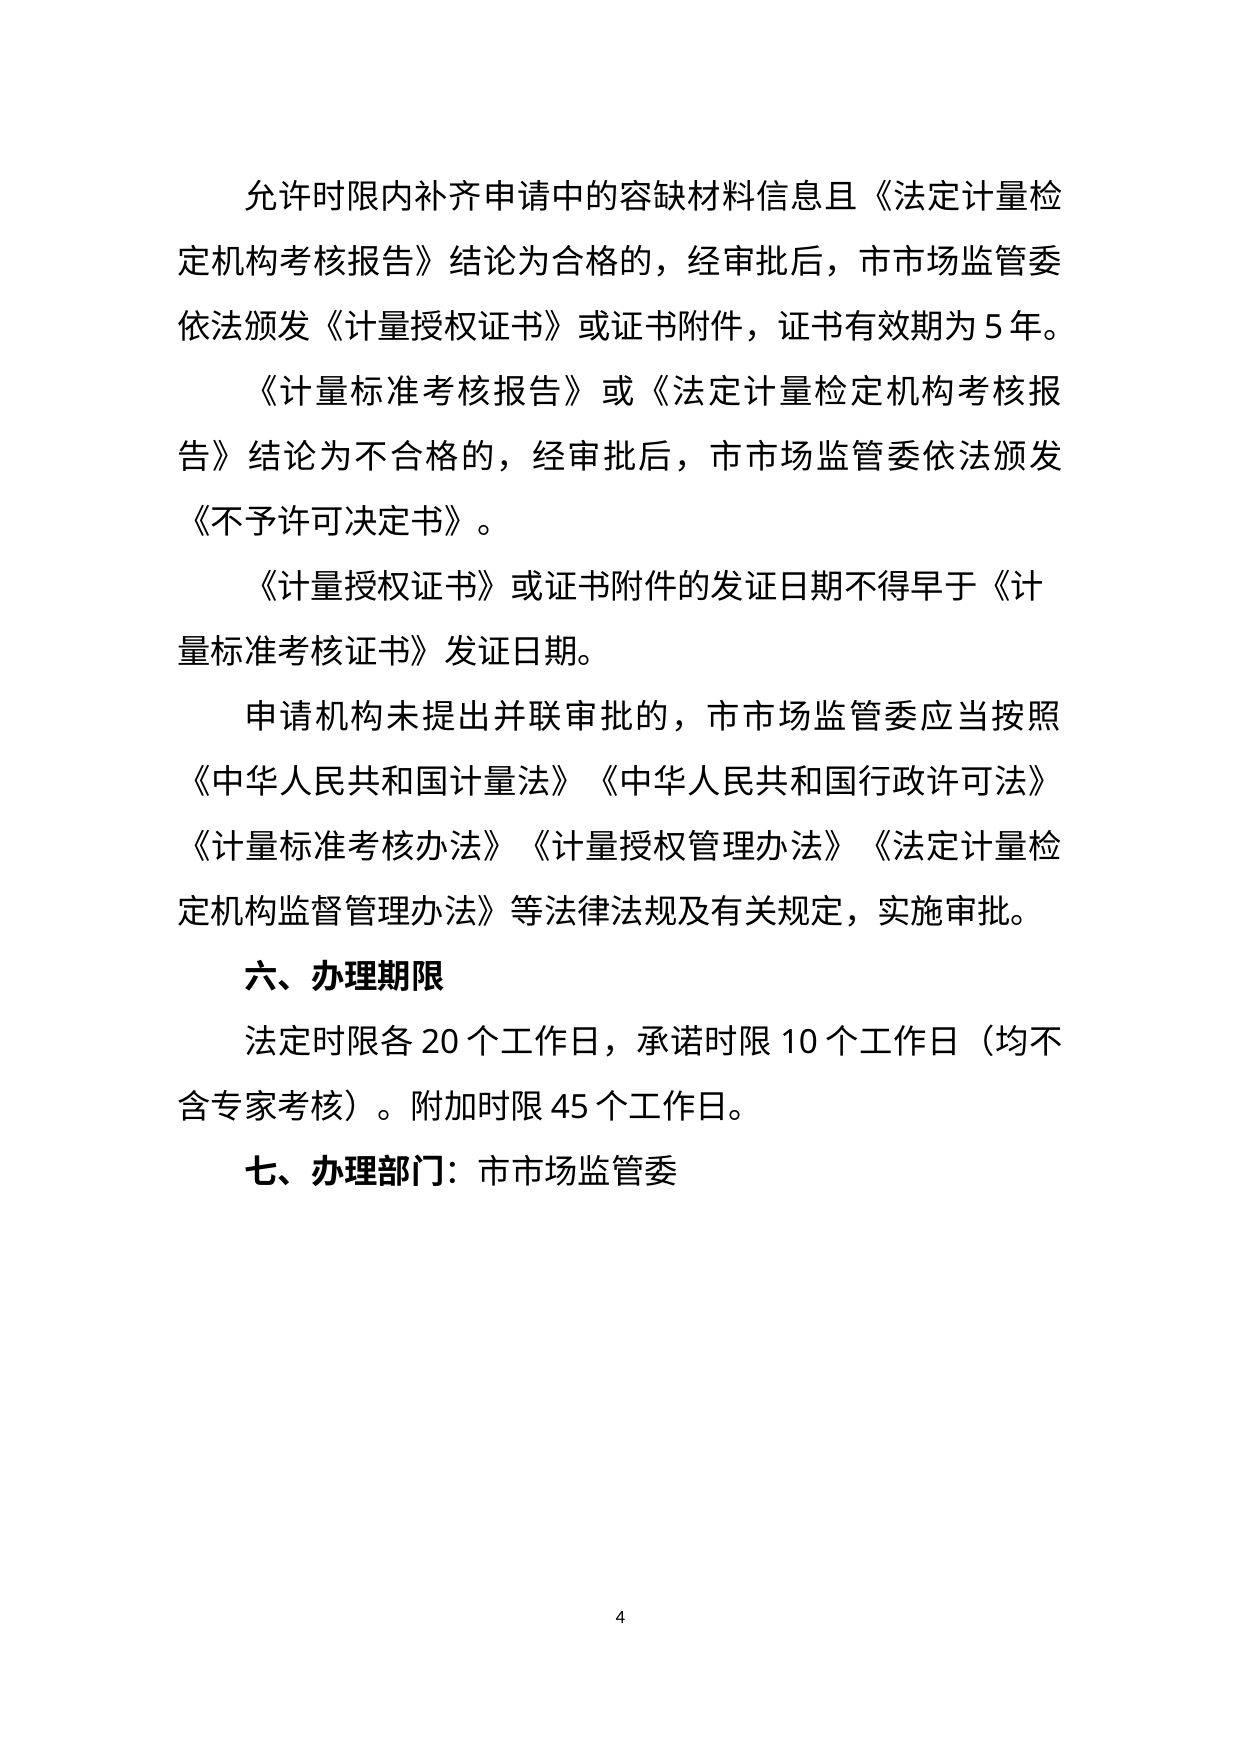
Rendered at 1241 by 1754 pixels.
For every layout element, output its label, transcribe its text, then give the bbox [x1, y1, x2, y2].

text 《计量标准考核报告》或《法定计量检定机构考核报告》结论为不合格的，经审批后，市市场监管委依法颁发《不予许可决定书》。 [177, 357, 1063, 552]
text 七、办理部门：市市场监管委 [177, 1137, 1063, 1202]
text 六、办理期限 [177, 942, 1063, 1007]
text 法定时限各20个工作日，承诺时限10个工作日（均不含专家考核）。附加时限45个工作日。 [177, 1007, 1063, 1137]
text 申请机构未提出并联审批的，市市场监管委应当按照《中华人民共和国计量法》《中华人民共和国行政许可法》《计量标准考核办法》《计量授权管理办法》《法定计量检定机构监督管理办法》等法律法规及有关规定，实施审批。 [177, 682, 1063, 942]
text 《计量授权证书》或证书附件的发证日期不得早于《计量标准考核证书》发证日期。 [177, 552, 1063, 682]
text 允许时限内补齐申请中的容缺材料信息且《法定计量检定机构考核报告》结论为合格的，经审批后，市市场监管委依法颁发《计量授权证书》或证书附件，证书有效期为5年。 [177, 162, 1063, 357]
